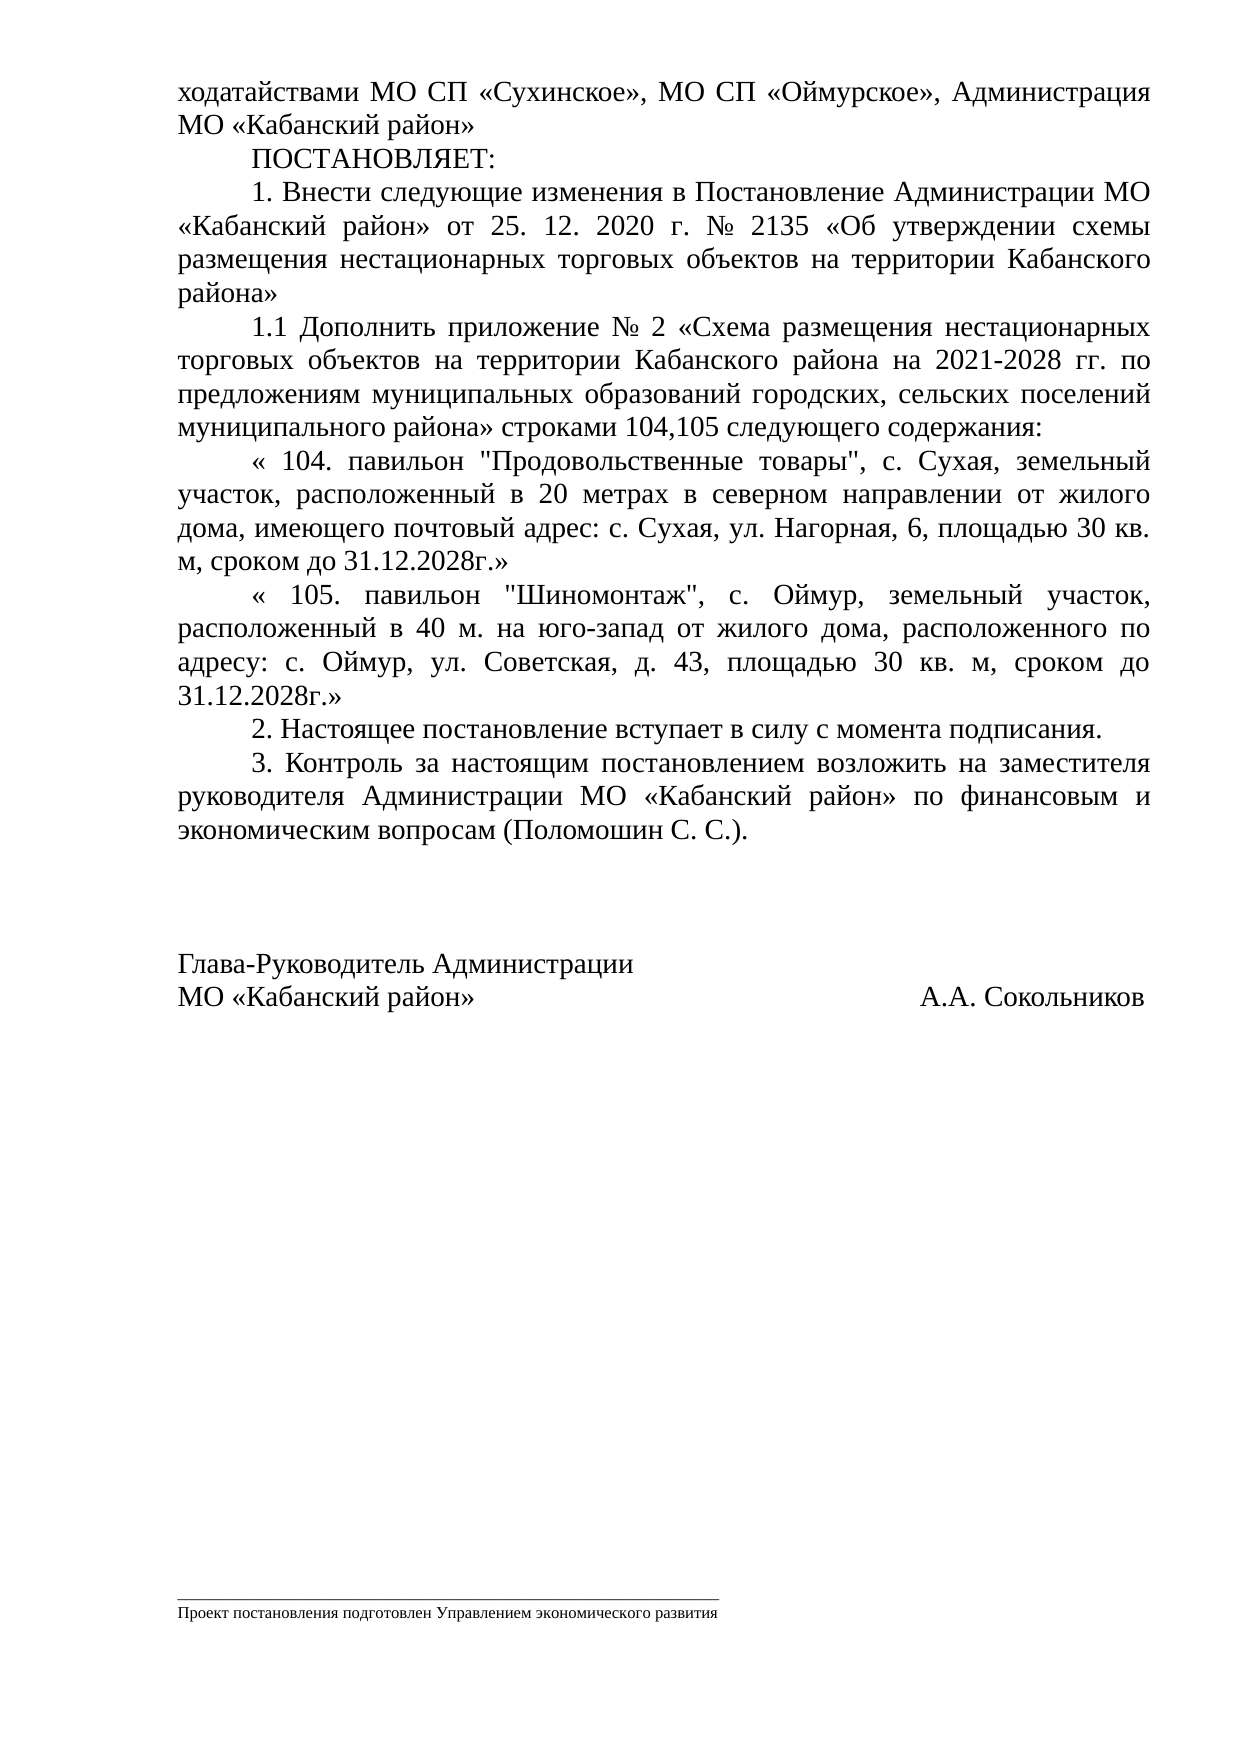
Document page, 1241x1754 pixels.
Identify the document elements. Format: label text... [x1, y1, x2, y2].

text 2. Настоящее постановление вступает в силу с момента подписания. [177, 711, 1152, 745]
text Глава-Руководитель Администрации [177, 946, 1152, 979]
text « 104. павильон "Продовольственные товары", с. Сухая, земельный участок, расположенный в 20 метрах в северном направлении от жилого дома, имеющего почтовый адрес: с. Сухая, ул. Нагорная, 6, площадью 30 кв. м, сроком до 31.12.2028г.» [177, 443, 1152, 577]
text _________________________________________________________________ [177, 1583, 1152, 1602]
text 3. Контроль за настоящим постановлением возложить на заместителя руководителя Администрации МО «Кабанский район» по финансовым и экономическим вопросам (Поломошин С. С.). [177, 745, 1152, 845]
text 1.1 Дополнить приложение № 2 «Схема размещения нестационарных торговых объектов на территории Кабанского района на 2021-2028 гг. по предложениям муниципальных образований городских, сельских поселений муниципального района» строками 104,105 следующего содержания: [177, 309, 1152, 443]
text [177, 74, 1152, 141]
text ПОСТАНОВЛЯЕТ: [177, 141, 1152, 174]
text МО «Кабанский район» А.А. Сокольников [177, 979, 1152, 1013]
text 1. Внести следующие изменения в Постановление Администрации МО «Кабанский район» от 25. 12. 2020 г. № 2135 «Об утверждении схемы размещения нестационарных торговых объектов на территории Кабанского района» [177, 174, 1152, 309]
text « 105. павильон "Шиномонтаж", с. Оймур, земельный участок, расположенный в 40 м. на юго-запад от жилого дома, расположенного по адресу: с. Оймур, ул. Советская, д. 43, площадью 30 кв. м, сроком до 31.12.2028г.» [177, 577, 1152, 711]
text Проект постановления подготовлен Управлением экономического развития [177, 1602, 1152, 1622]
